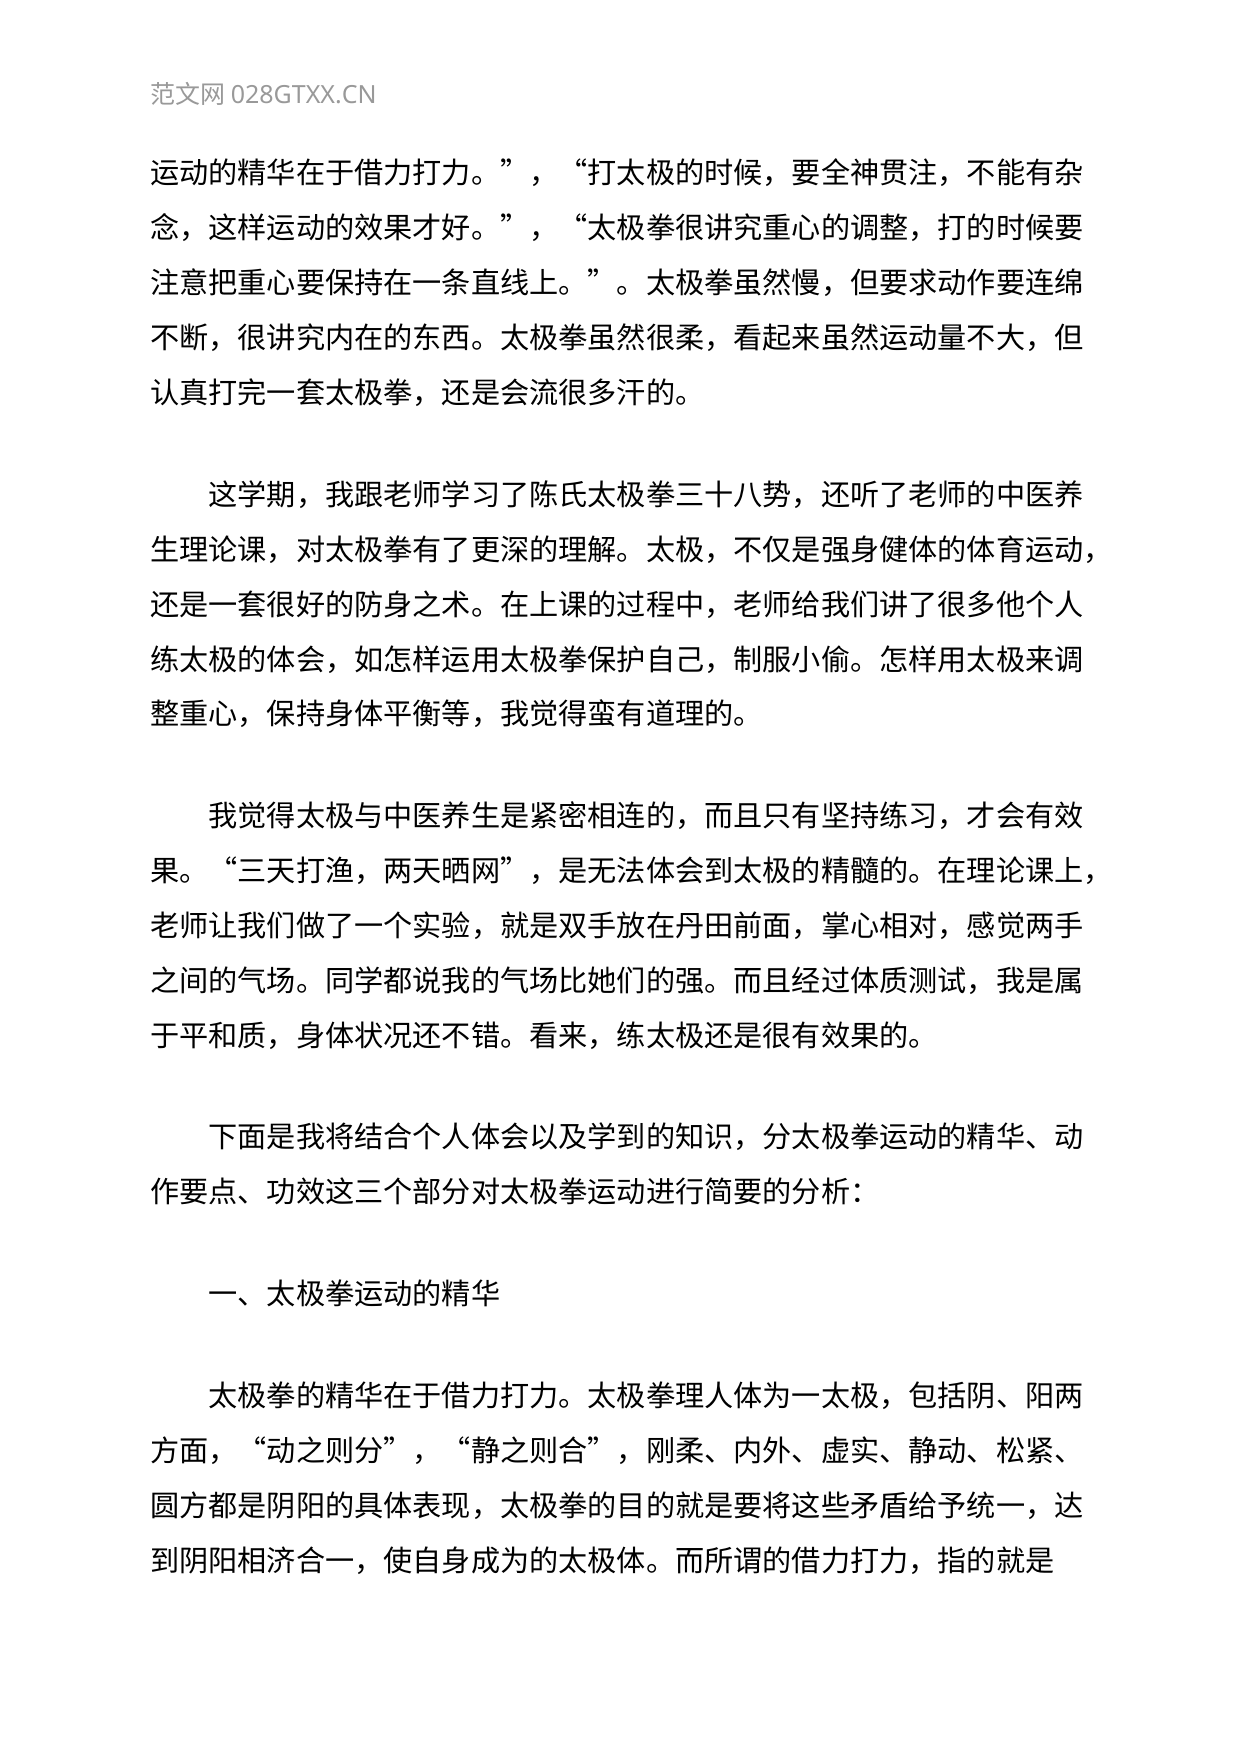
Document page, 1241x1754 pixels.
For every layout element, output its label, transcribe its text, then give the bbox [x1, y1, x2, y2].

text 下面是我将结合个人体会以及学到的知识，分太极拳运动的精华、动作要点、功效这三个部分对太极拳运动进行简要的分析： [150, 1114, 1090, 1211]
text 一、太极拳运动的精华 [150, 1271, 1090, 1313]
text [150, 150, 1090, 412]
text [150, 1372, 1090, 1579]
text 我觉得太极与中医养生是紧密相连的，而且只有坚持练习，才会有效果。“三天打渔，两天晒网”，是无法体会到太极的精髓的。在理论课上，老师让我们做了一个实验，就是双手放在丹田前面，掌心相对，感觉两手之间的气场。同学都说我的气场比她们的强。而且经过体质测试，我是属于平和质，身体状况还不错。看来，练太极还是很有效果的。 [150, 793, 1090, 1054]
text 这学期，我跟老师学习了陈氏太极拳三十八势，还听了老师的中医养生理论课，对太极拳有了更深的理解。太极，不仅是强身健体的体育运动，还是一套很好的防身之术。在上课的过程中，老师给我们讲了很多他个人练太极的体会，如怎样运用太极拳保护自己，制服小偷。怎样用太极来调整重心，保持身体平衡等，我觉得蛮有道理的。 [150, 471, 1090, 733]
